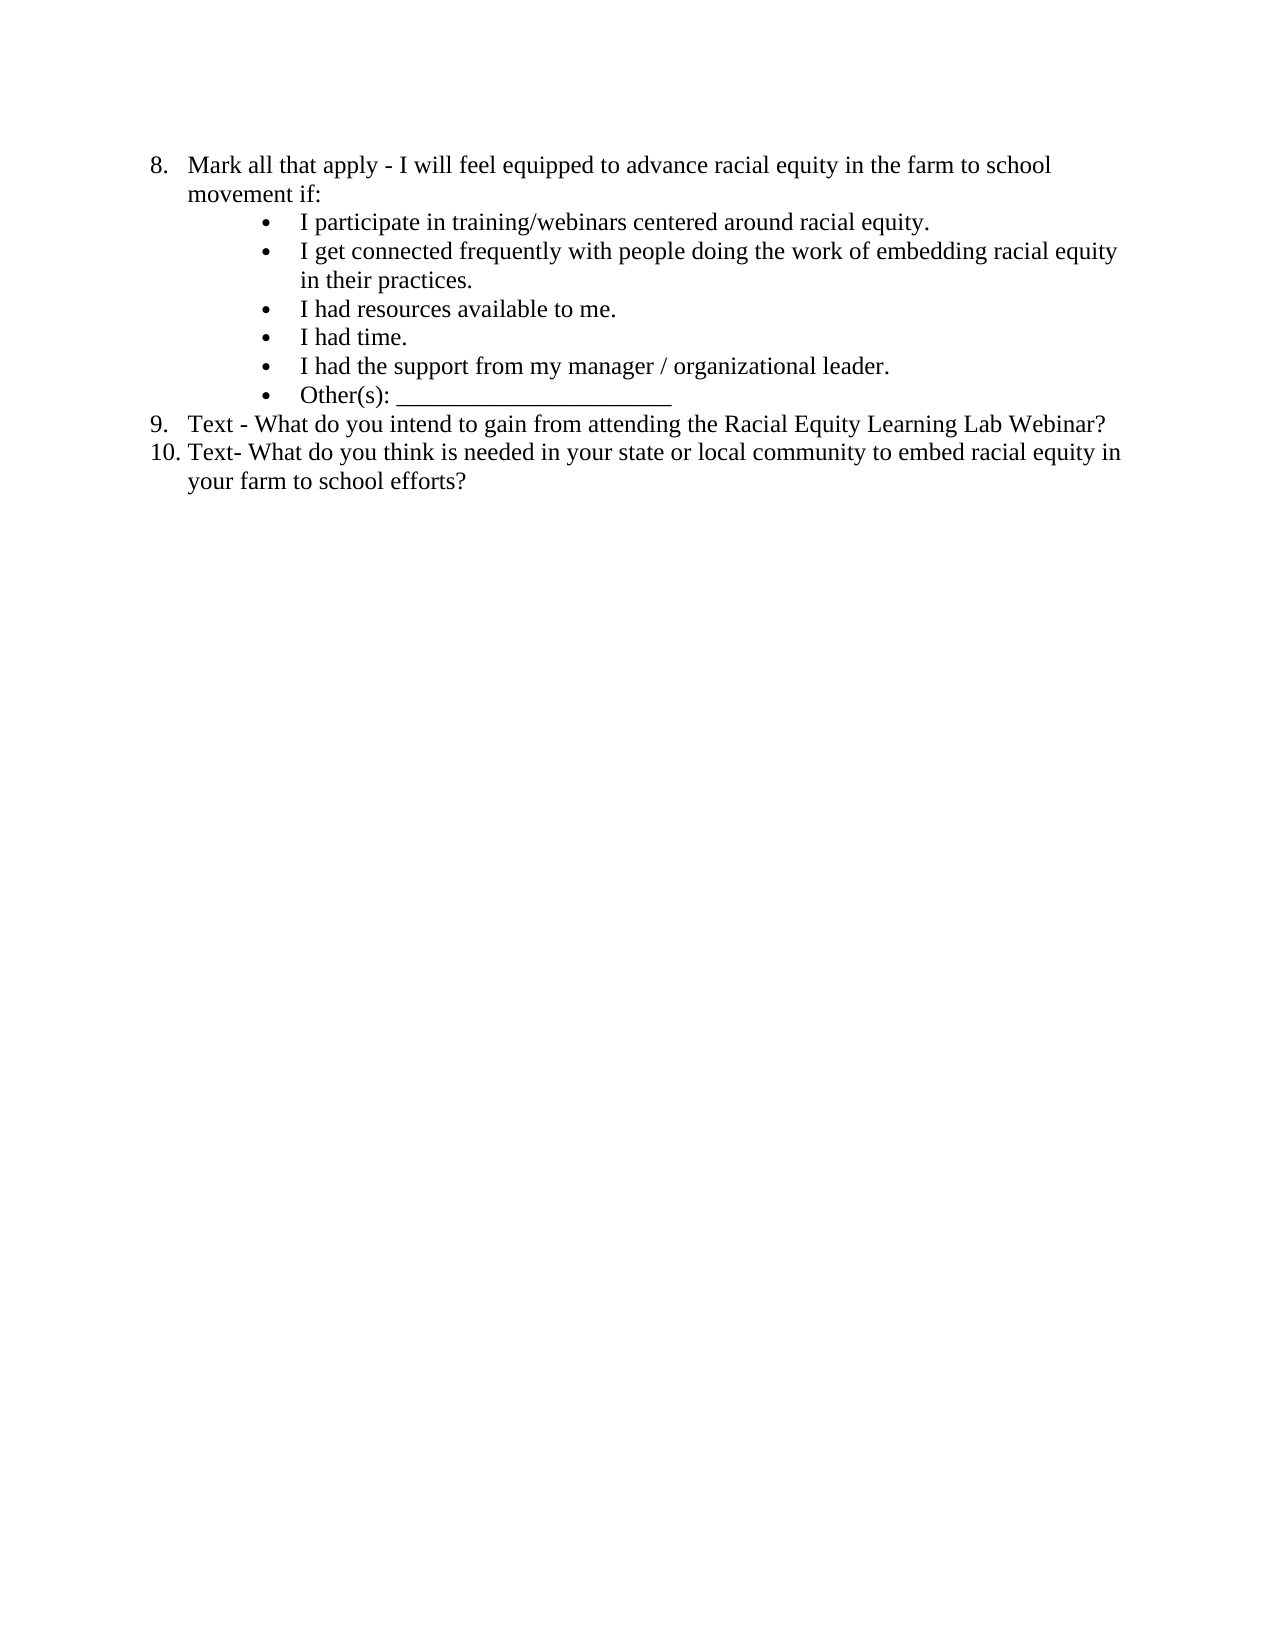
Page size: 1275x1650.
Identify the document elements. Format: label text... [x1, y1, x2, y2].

list Text- What do you think is needed in your state or local community to embed racial equity in your farm to school efforts? [150, 437, 1125, 495]
list I had the support from my manager / organizational leader. [262, 351, 1125, 380]
list I participate in training/webinars centered around racial equity. [262, 207, 1125, 236]
list I had time. [262, 322, 1125, 351]
list I had resources available to me. [262, 294, 1125, 322]
list Mark all that apply - I will feel equipped to advance racial equity in the farm to school movement if: [150, 150, 1125, 207]
list Text - What do you intend to gain from attending the Racial Equity Learning Lab Webinar? [150, 409, 1125, 437]
list I get connected frequently with people doing the work of embedding racial equity in their practices. [262, 236, 1125, 294]
list Other(s): ______________________ [262, 380, 1125, 409]
